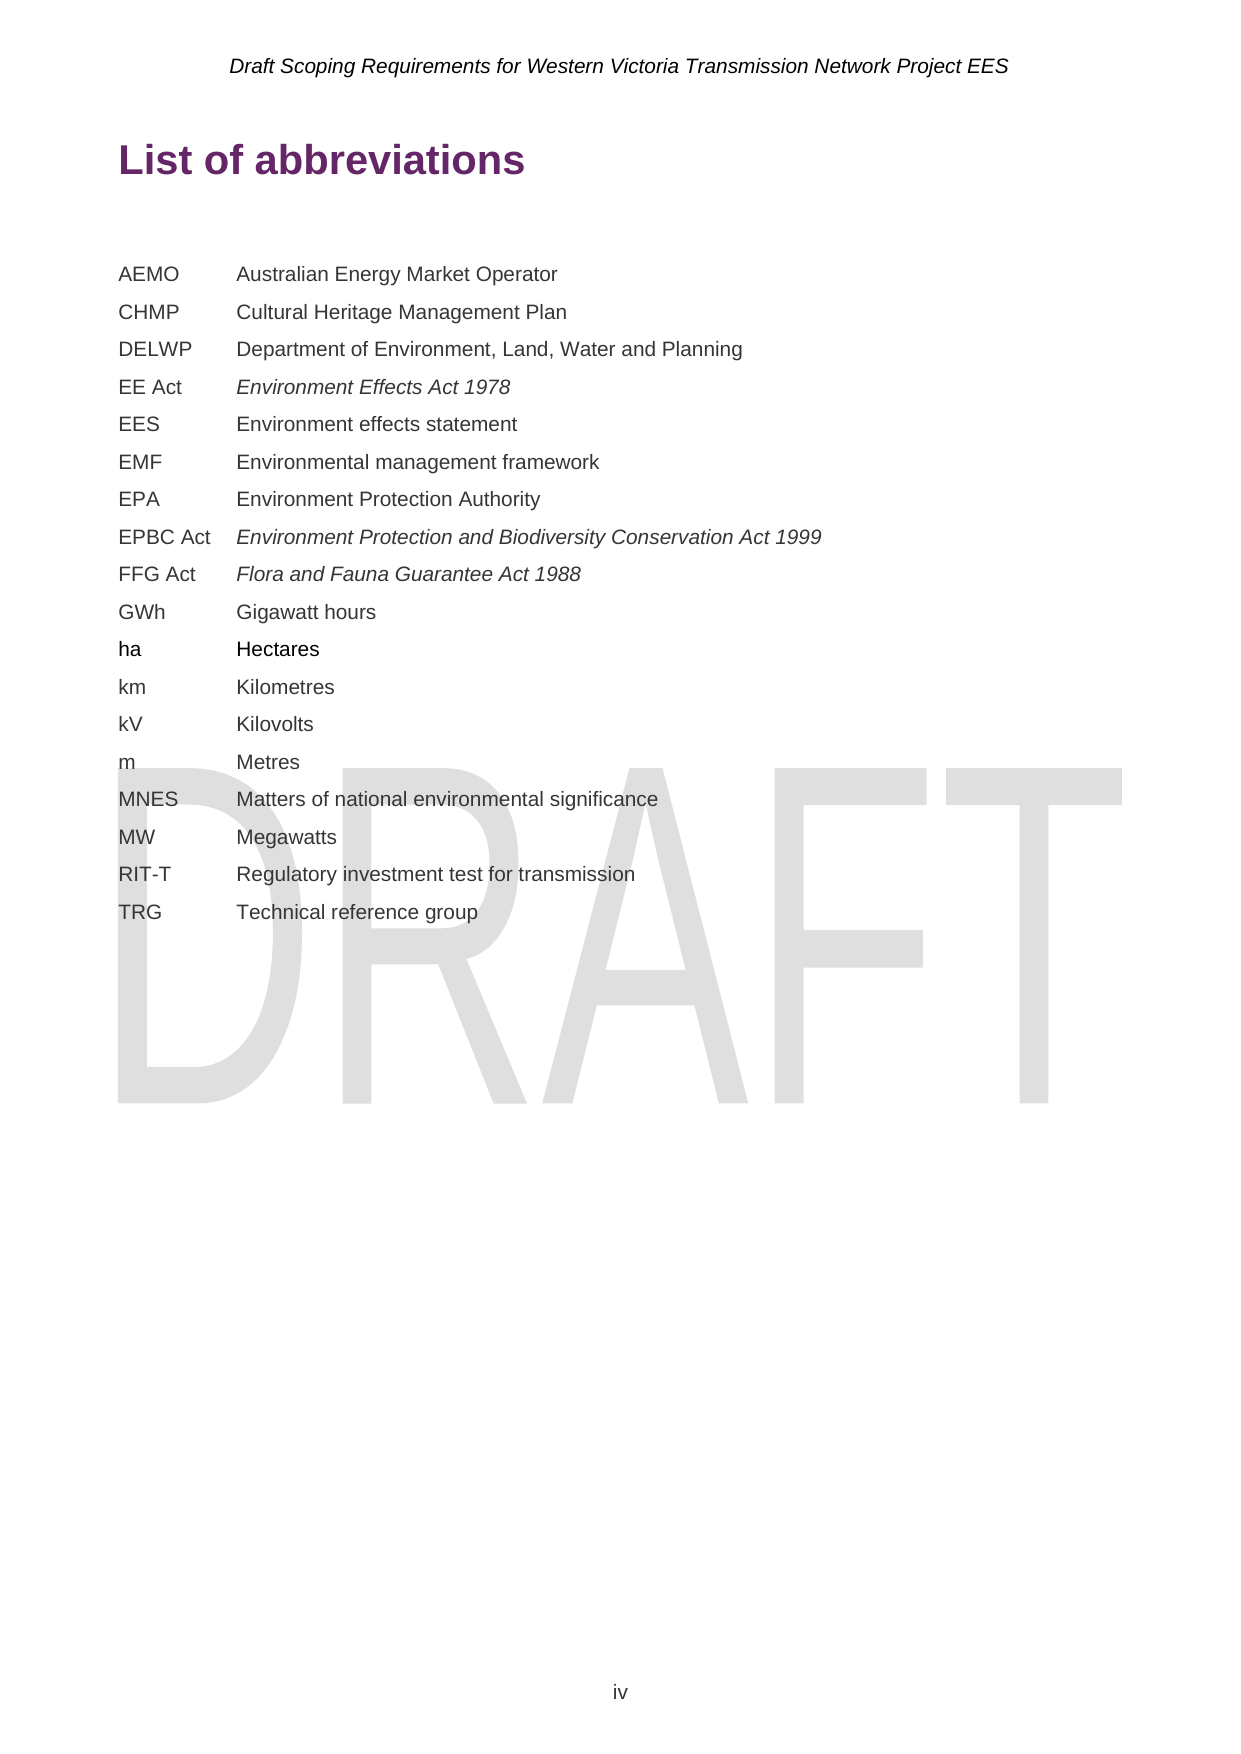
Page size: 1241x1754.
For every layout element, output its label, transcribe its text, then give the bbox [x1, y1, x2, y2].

text ha Hectares [118, 636, 1122, 661]
text m Metres [118, 749, 1122, 774]
text RIT-T Regulatory investment test for transmission [118, 861, 1122, 886]
text MNES Matters of national environmental significance [118, 786, 1122, 811]
subtitle List of abbreviations [118, 135, 1122, 183]
text km Kilometres [118, 674, 1122, 699]
text EES Environment effects statement [118, 411, 1122, 436]
text DELWP Department of Environment, Land, Water and Planning [118, 336, 1122, 361]
text EPBC Act Environment Protection and Biodiversity Conservation Act 1999 [118, 524, 1122, 549]
text kV Kilovolts [118, 711, 1122, 736]
text EE Act Environment Effects Act 1978 [118, 374, 1122, 399]
text TRG Technical reference group [118, 899, 1122, 924]
text GWh Gigawatt hours [118, 599, 1122, 624]
text EPA Environment Protection Authority [118, 486, 1122, 511]
text MW Megawatts [118, 824, 1122, 849]
text AEMO Australian Energy Market Operator [118, 261, 1122, 286]
text FFG Act Flora and Fauna Guarantee Act 1988 [118, 561, 1122, 586]
text EMF Environmental management framework [118, 449, 1122, 474]
text CHMP Cultural Heritage Management Plan [118, 299, 1122, 324]
